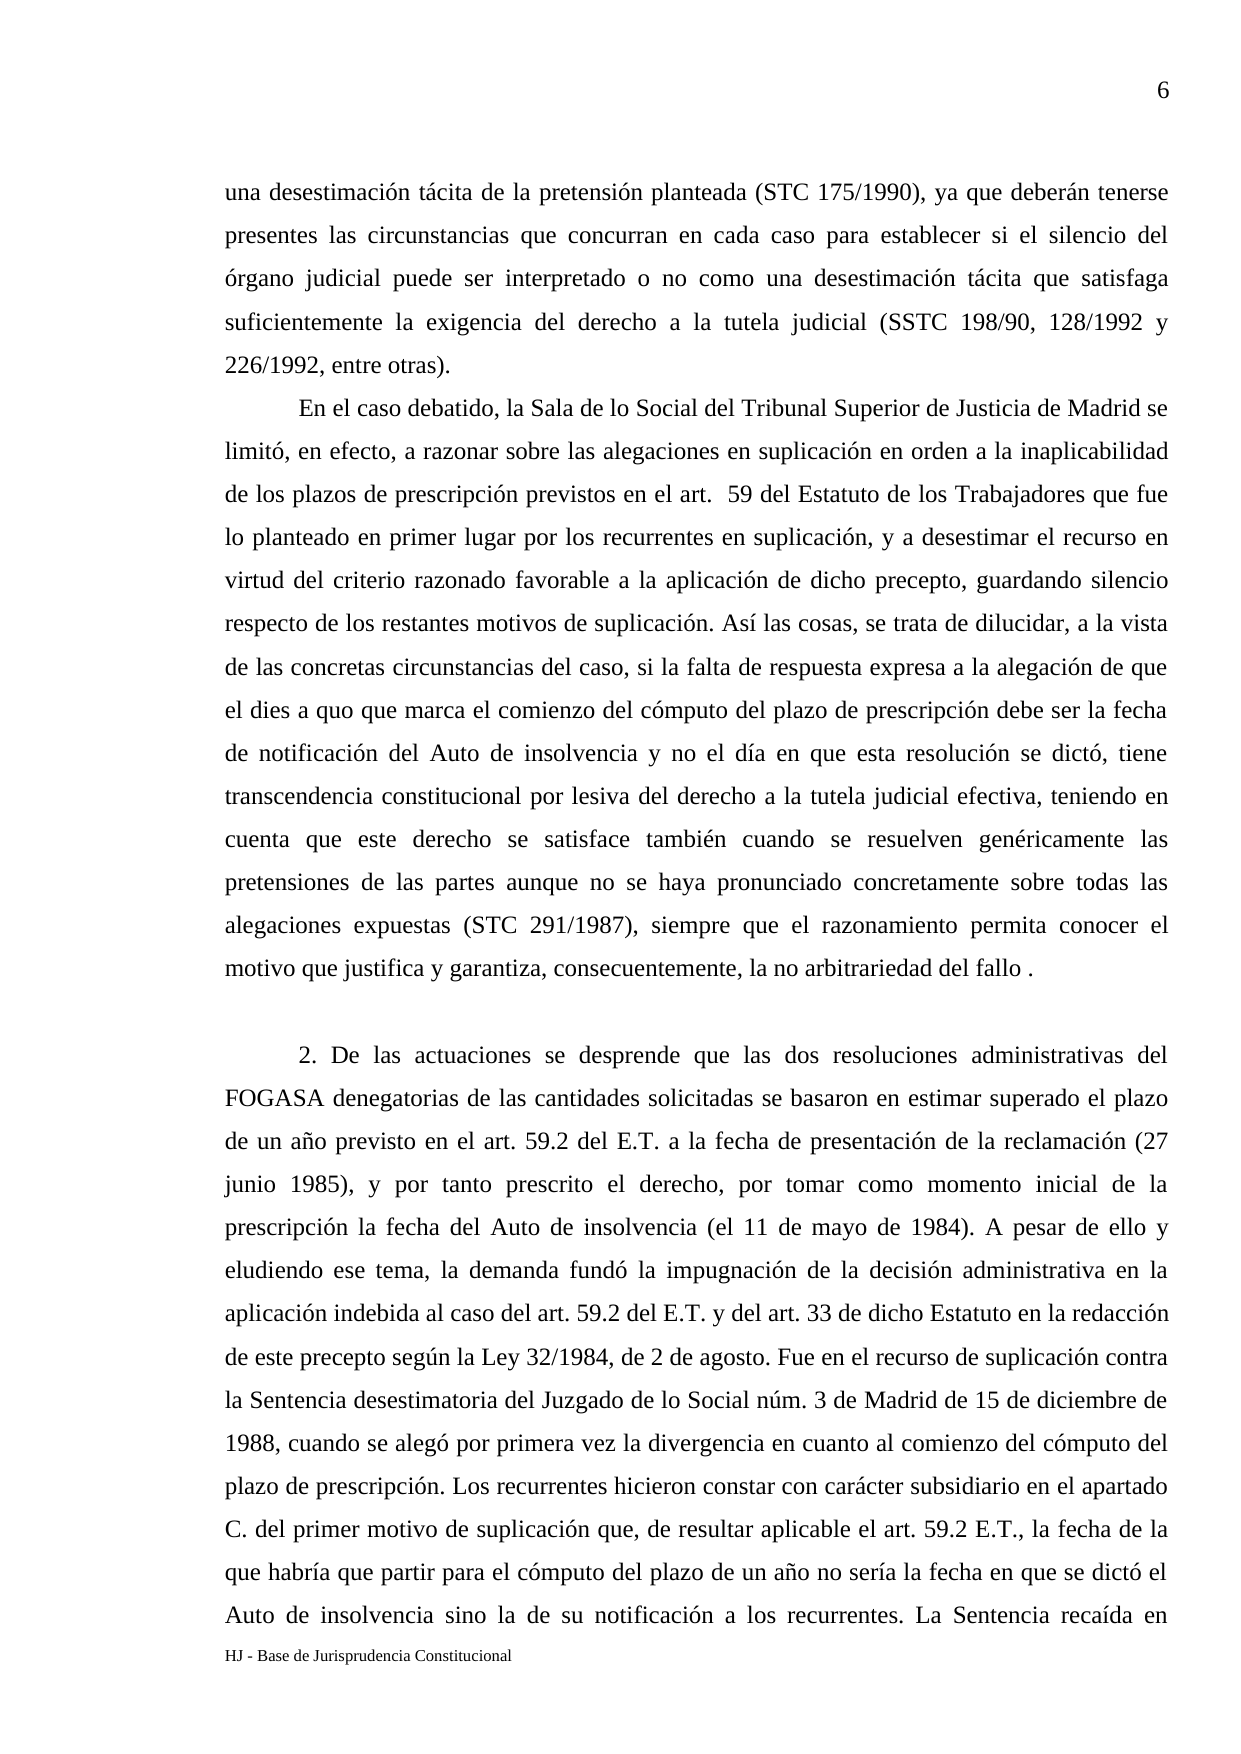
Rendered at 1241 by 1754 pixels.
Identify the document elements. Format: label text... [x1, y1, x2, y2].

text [224, 177, 1169, 378]
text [224, 1040, 1169, 1629]
text En el caso debatido, la Sala de lo Social del Tribunal Superior de Justicia de Madrid se limitó, en efecto, a razonar sobre las alegaciones en suplicación en orden a la inaplicabilidad de los plazos de prescripción previstos en el art. 59 del Estatuto de los Trabajadores que fue lo planteado en primer lugar por los recurrentes en suplicación, y a desestimar el recurso en virtud del criterio razonado favorable a la aplicación de dicho precepto, guardando silencio respecto de los restantes motivos de suplicación. Así las cosas, se trata de dilucidar, a la vista de las concretas circunstancias del caso, si la falta de respuesta expresa a la alegación de que el dies a quo que marca el comienzo del cómputo del plazo de prescripción debe ser la fecha de notificación del Auto de insolvencia y no el día en que esta resolución se dictó, tiene transcendencia constitucional por lesiva del derecho a la tutela judicial efectiva, teniendo en cuenta que este derecho se satisface también cuando se resuelven genéricamente las pretensiones de las partes aunque no se haya pronunciado concretamente sobre todas las alegaciones expuestas (STC 291/1987), siempre que el razonamiento permita conocer el motivo que justifica y garantiza, consecuentemente, la no arbitrariedad del fallo . [224, 393, 1169, 982]
